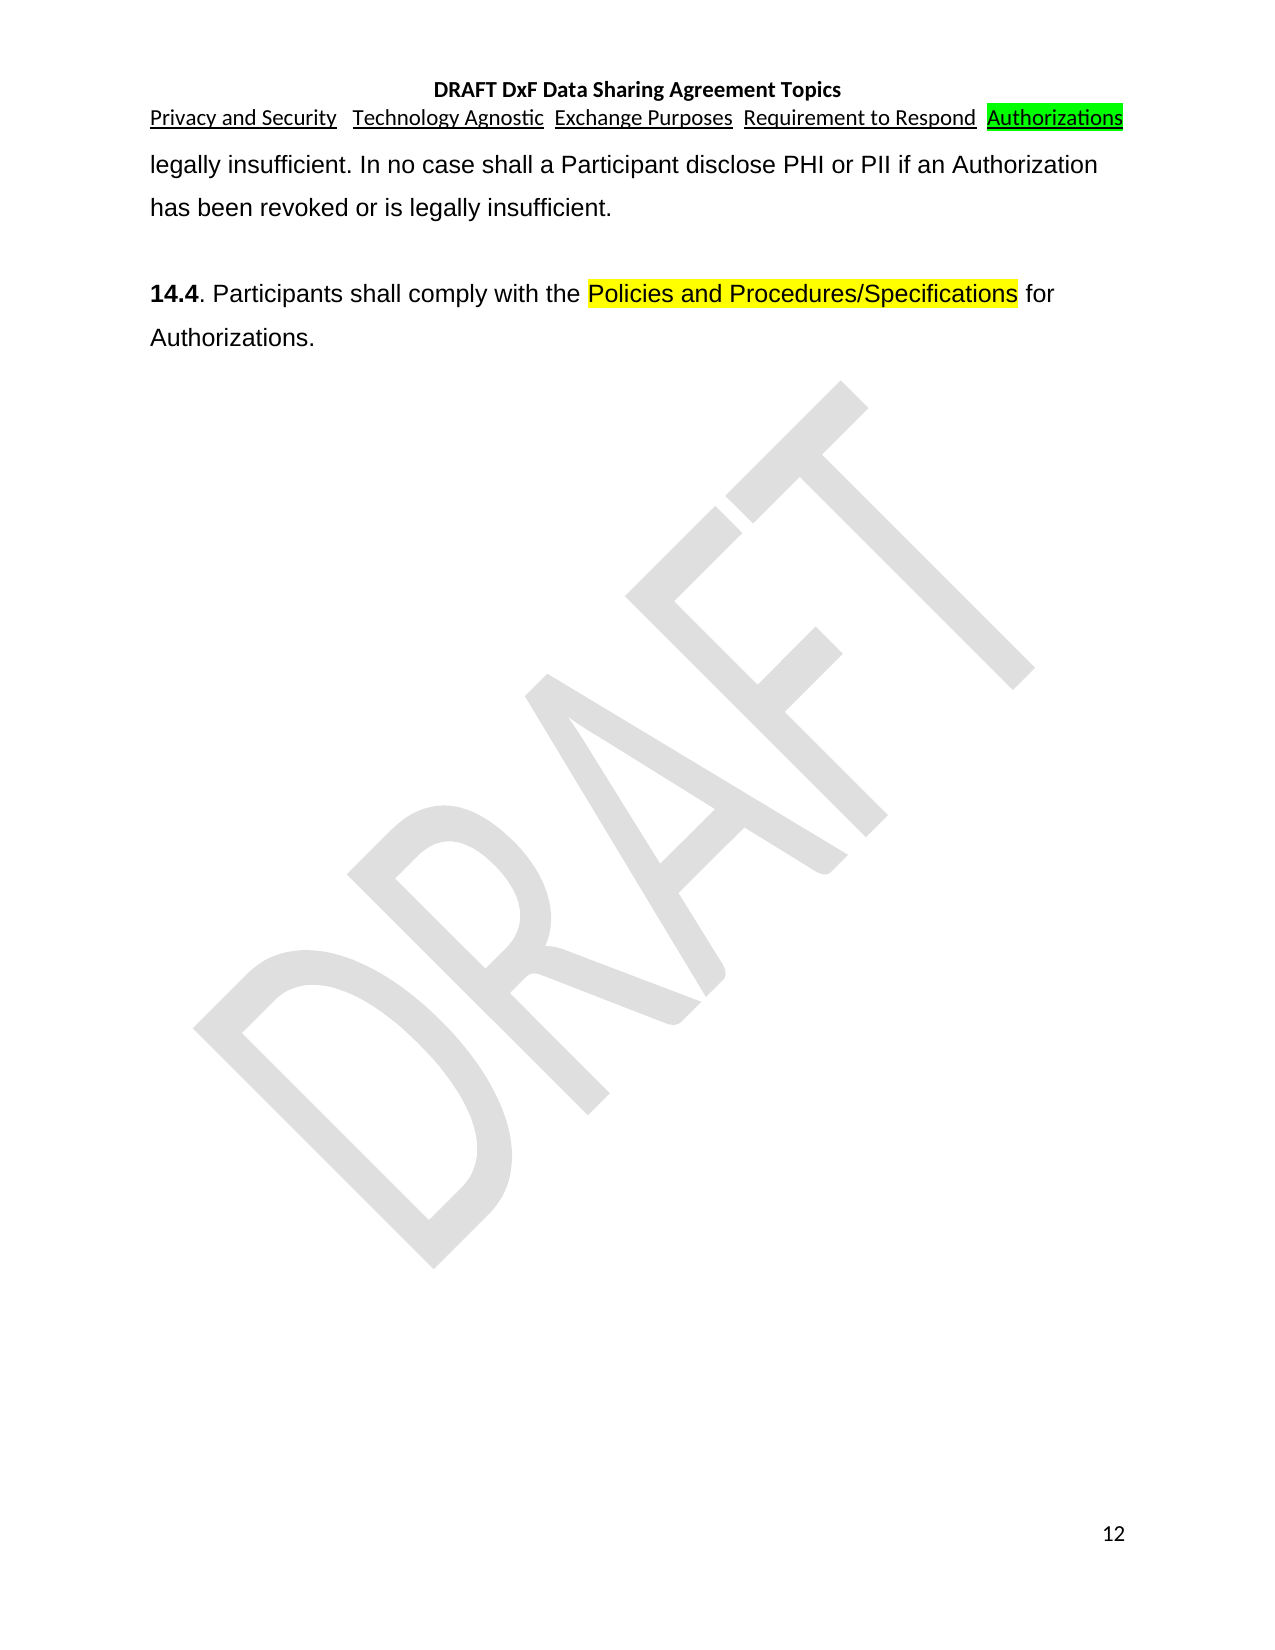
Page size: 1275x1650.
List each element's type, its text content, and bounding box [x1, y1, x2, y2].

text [150, 150, 1125, 222]
text 14.4. Participants shall comply with the Policies and Procedures/Specifications for Authorizations. [150, 279, 1125, 351]
